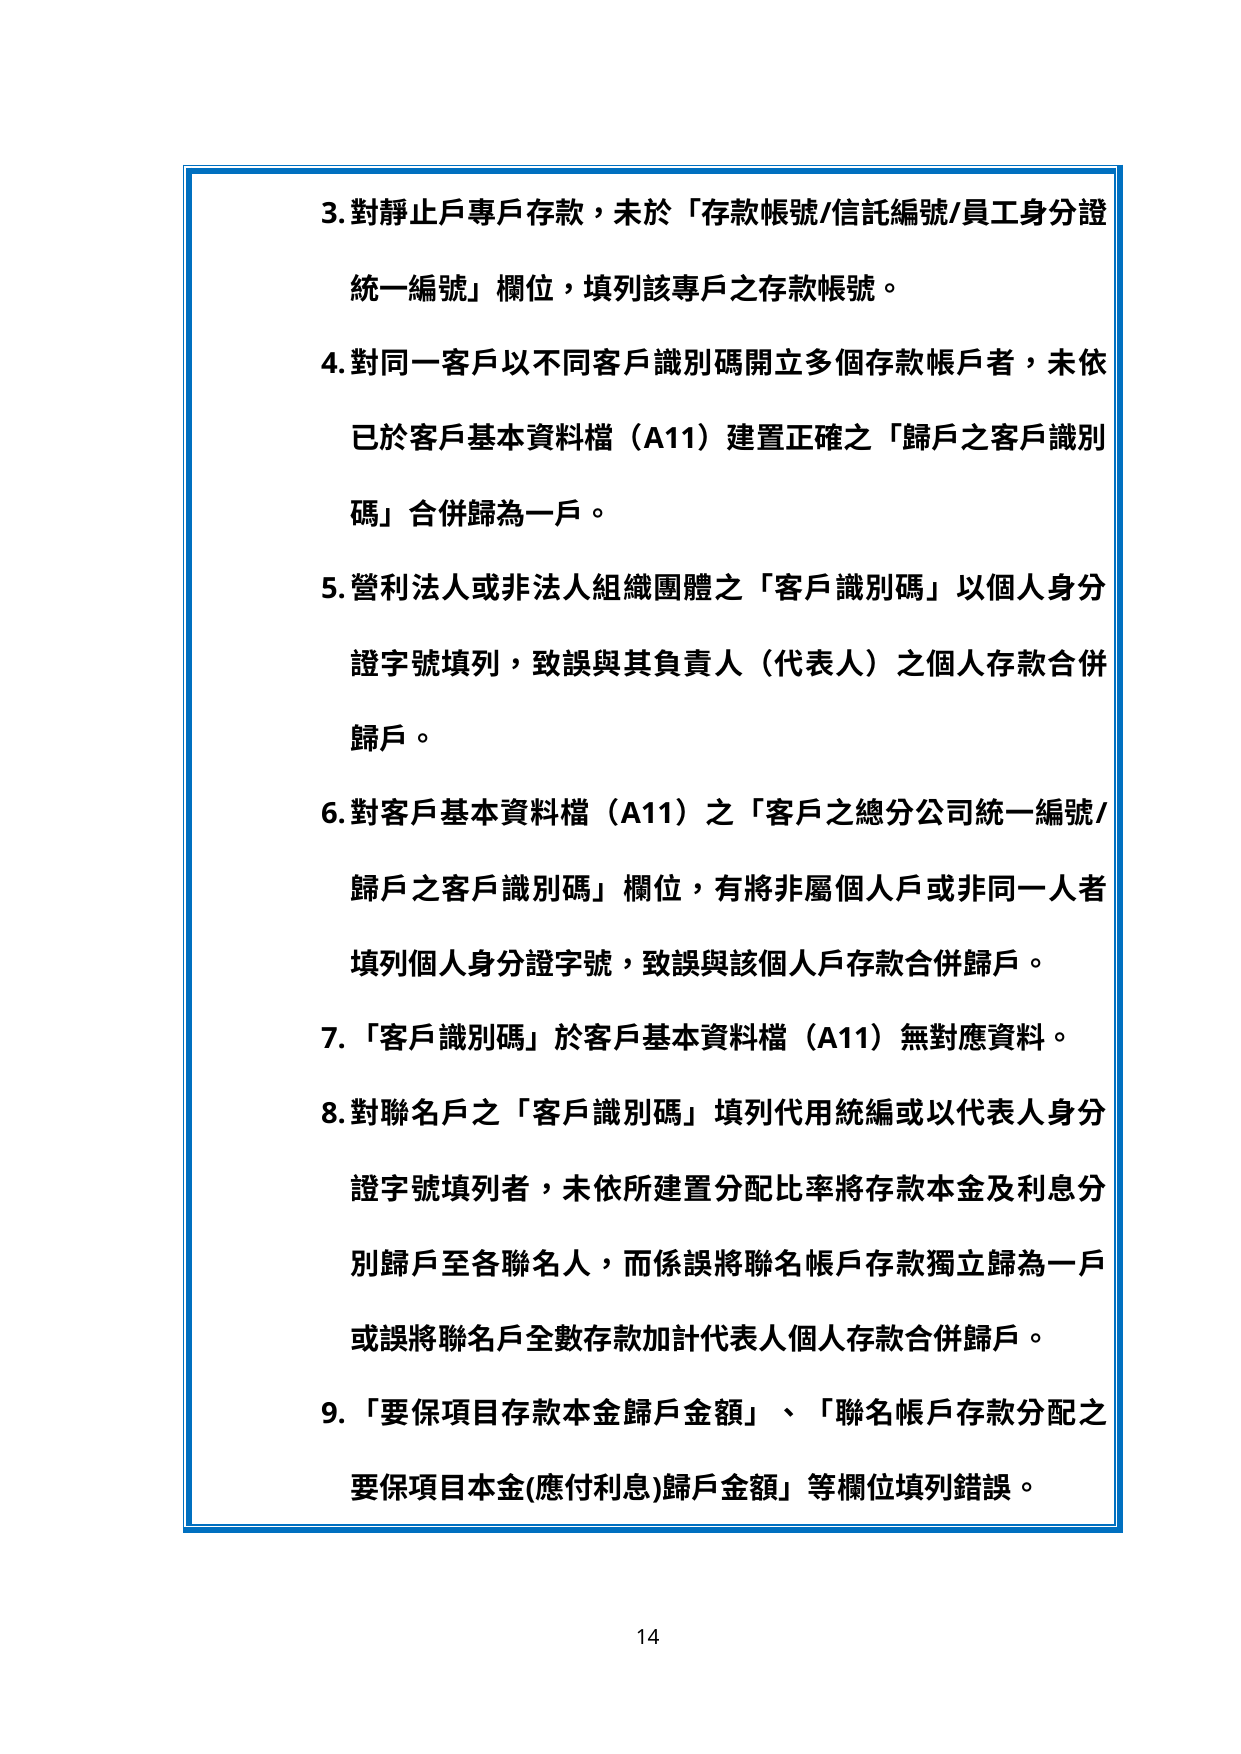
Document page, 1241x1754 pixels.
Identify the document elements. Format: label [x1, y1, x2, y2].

table_header [192, 174, 1114, 1524]
